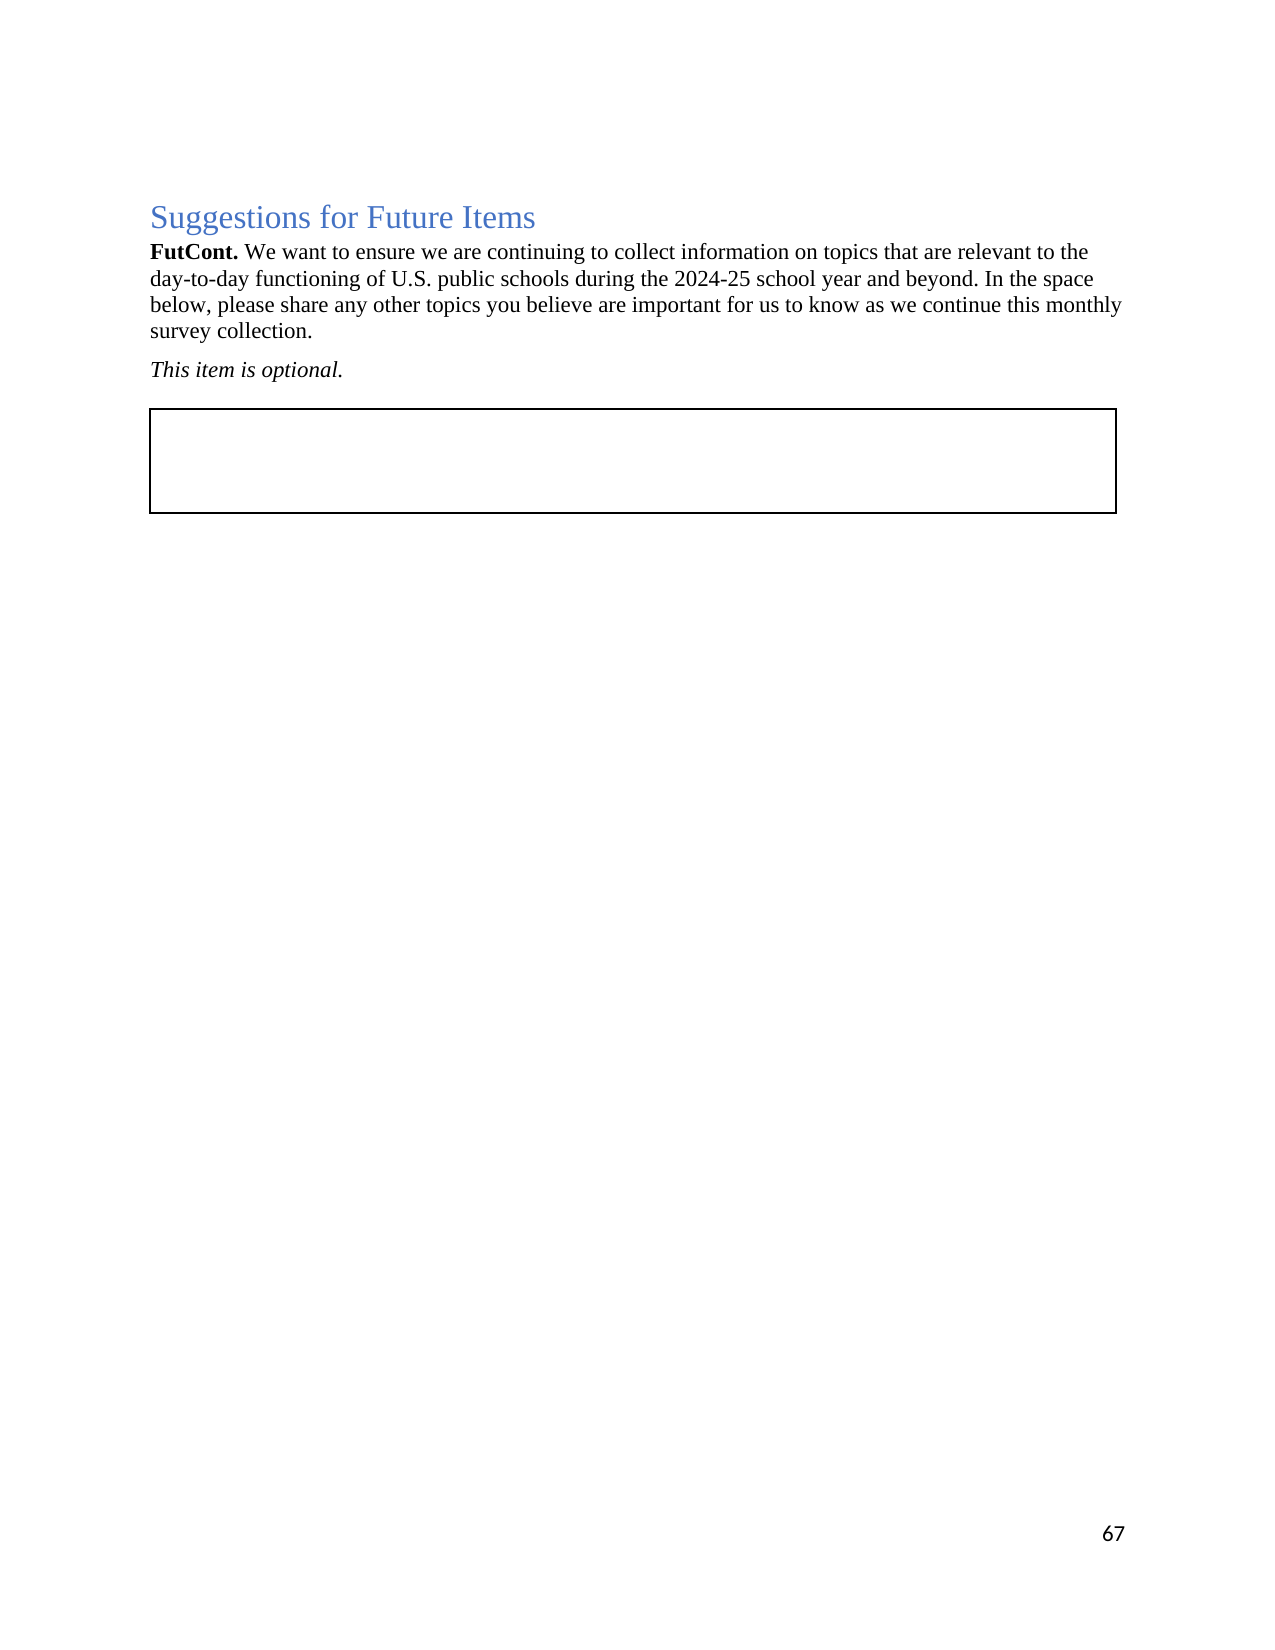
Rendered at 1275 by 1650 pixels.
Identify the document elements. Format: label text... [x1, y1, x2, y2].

text FutCont. We want to ensure we are continuing to collect information on topics that are relevant to the day-to-day functioning of U.S. public schools during the 2024-25 school year and beyond. In the space below, please share any other topics you believe are important for us to know as we continue this monthly survey collection. [150, 238, 1125, 344]
subtitle Suggestions for Future Items [150, 197, 1125, 235]
text This item is optional. [150, 356, 1125, 382]
